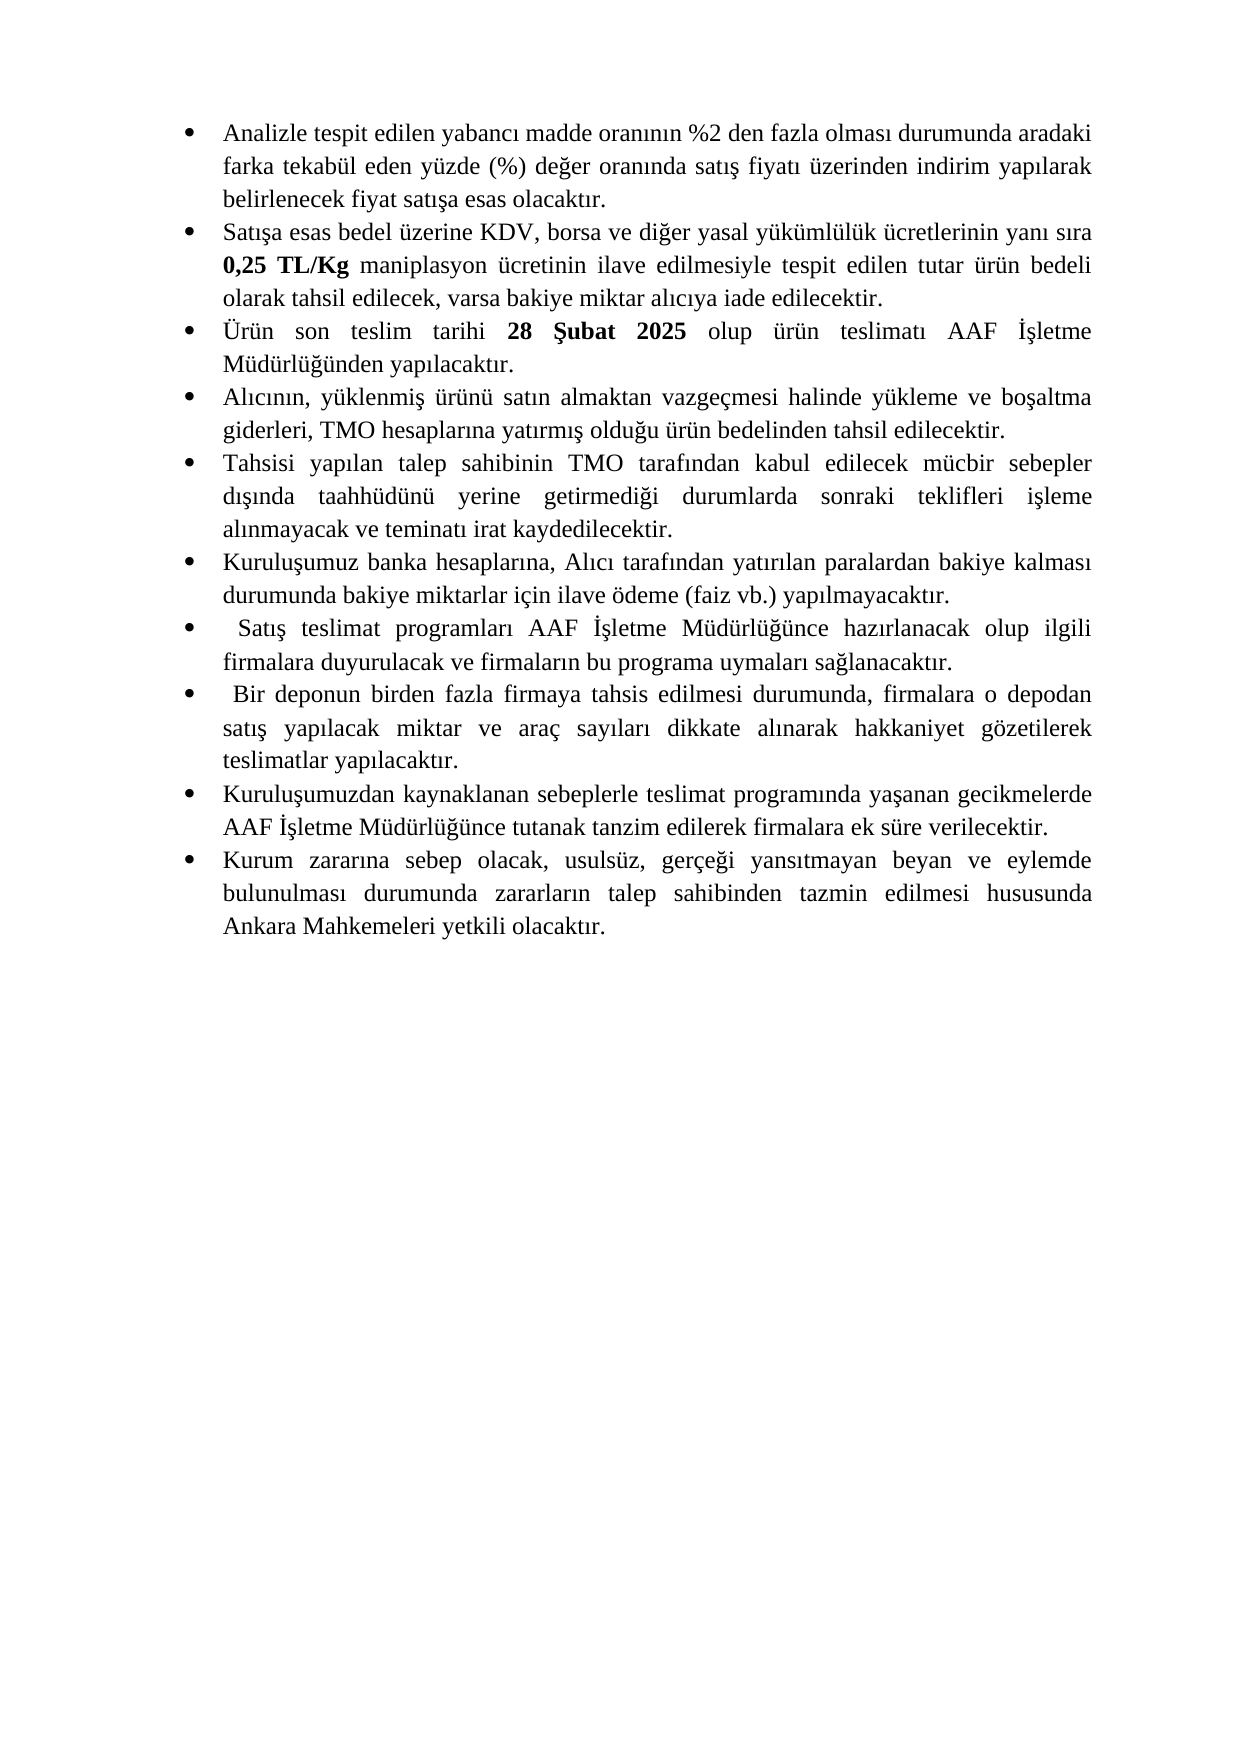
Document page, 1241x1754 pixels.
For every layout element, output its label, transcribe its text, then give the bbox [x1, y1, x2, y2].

list Satış teslimat programları AAF İşletme Müdürlüğünce hazırlanacak olup ilgili firmalara duyurulacak ve firmaların bu programa uymaları sağlanacaktır. [185, 613, 1093, 675]
list Ürün son teslim tarihi 28 Şubat 2025 olup ürün teslimatı AAF İşletme Müdürlüğünden yapılacaktır. [185, 316, 1093, 378]
list Kuruluşumuz banka hesaplarına, Alıcı tarafından yatırılan paralardan bakiye kalması durumunda bakiye miktarlar için ilave ödeme (faiz vb.) yapılmayacaktır. [185, 547, 1093, 609]
list Kurum zararına sebep olacak, usulsüz, gerçeği yansıtmayan beyan ve eylemde bulunulması durumunda zararların talep sahibinden tazmin edilmesi hususunda Ankara Mahkemeleri yetkili olacaktır. [185, 845, 1093, 939]
list Bir deponun birden fazla firmaya tahsis edilmesi durumunda, firmalara o depodan satış yapılacak miktar ve araç sayıları dikkate alınarak hakkaniyet gözetilerek teslimatlar yapılacaktır. [185, 679, 1093, 774]
list Analizle tespit edilen yabancı madde oranının %2 den fazla olması durumunda aradaki farka tekabül eden yüzde (%) değer oranında satış fiyatı üzerinden indirim yapılarak belirlenecek fiyat satışa esas olacaktır. [185, 118, 1093, 213]
list Alıcının, yüklenmiş ürünü satın almaktan vazgeçmesi halinde yükleme ve boşaltma giderleri, TMO hesaplarına yatırmış olduğu ürün bedelinden tahsil edilecektir. [185, 382, 1093, 444]
list Satışa esas bedel üzerine KDV, borsa ve diğer yasal yükümlülük ücretlerinin yanı sıra 0,25 TL/Kg maniplasyon ücretinin ilave edilmesiyle tespit edilen tutar ürün bedeli olarak tahsil edilecek, varsa bakiye miktar alıcıya iade edilecektir. [185, 217, 1093, 312]
list Tahsisi yapılan talep sahibinin TMO tarafından kabul edilecek mücbir sebepler dışında taahhüdünü yerine getirmediği durumlarda sonraki teklifleri işleme alınmayacak ve teminatı irat kaydedilecektir. [185, 448, 1093, 543]
list Kuruluşumuzdan kaynaklanan sebeplerle teslimat programında yaşanan gecikmelerde AAF İşletme Müdürlüğünce tutanak tanzim edilerek firmalara ek süre verilecektir. [185, 779, 1093, 840]
